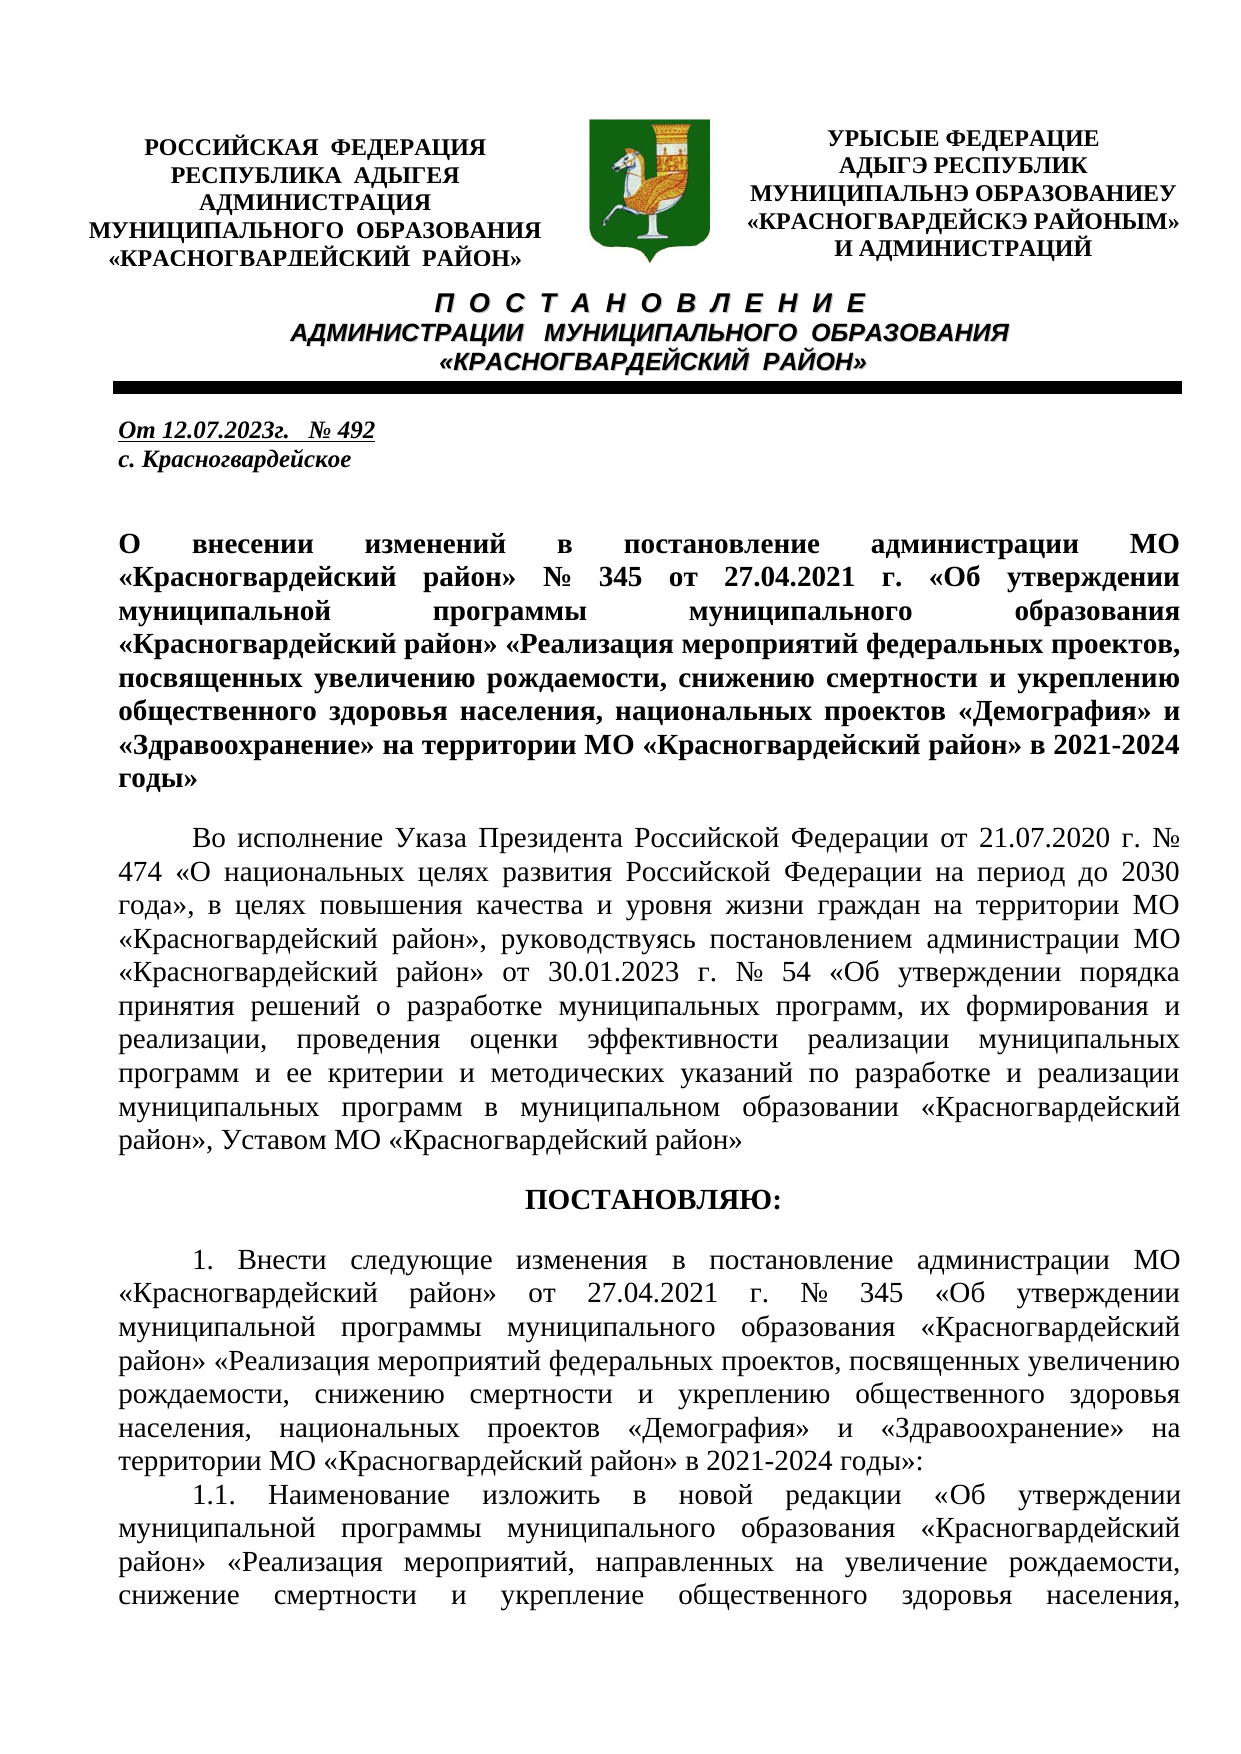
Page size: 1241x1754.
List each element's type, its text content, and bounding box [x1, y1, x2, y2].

subtitle «КРАСНОГВАРДЕЙСКИЙ РАЙОН» [118, 347, 1181, 375]
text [118, 1477, 1181, 1611]
subtitle АДМИНИСТРАЦИИ МУНИЦИПАЛЬНОГО ОБРАЗОВАНИЯ [118, 318, 1181, 347]
subtitle От 12.07.2023г. № 492 [118, 416, 1181, 444]
text 1. Внести следующие изменения в постановление администрации МО «Красногвардейский район» от 27.04.2021 г. № 345 «Об утверждении муниципальной программы муниципального образования «Красногвардейский район» «Реализация мероприятий федеральных проектов, посвященных увеличению рождаемости, снижению смертности и укреплению общественного здоровья населения, национальных проектов «Демография» и «Здравоохранение» на территории МО «Красногвардейский район» в 2021-2024 годы»: [118, 1242, 1181, 1477]
text ПОСТАНОВЛЯЮ: [118, 1182, 1181, 1216]
text О внесении изменений в постановление администрации МО «Красногвардейский район» № 345 от 27.04.2021 г. «Об утверждении муниципальной программы муниципального образования «Красногвардейский район» «Реализация мероприятий федеральных проектов, посвященных увеличению рождаемости, снижению смертности и укреплению общественного здоровья населения, национальных проектов «Демография» и «Здравоохранение» на территории МО «Красногвардейский район» в 2021-2024 годы» [118, 526, 1181, 794]
text Во исполнение Указа Президента Российской Федерации от 21.07.2020 г. № 474 «О национальных целях развития Российской Федерации на период до 2030 года», в целях повышения качества и уровня жизни граждан на территории МО «Красногвардейский район», руководствуясь постановлением администрации МО «Красногвардейский район» от 30.01.2023 г. № 54 «Об утверждении порядка принятия решений о разработке муниципальных программ, их формирования и реализации, проведения оценки эффективности реализации муниципальных программ и ее критерии и методических указаний по разработке и реализации муниципальных программ в муниципальном образовании «Красногвардейский район», Уставом МО «Красногвардейский район» [118, 820, 1181, 1156]
subtitle П О С Т А Н О В Л Е Н И Е [118, 287, 1181, 318]
picture [587, 118, 713, 265]
subtitle с. Красногвардейское [118, 444, 1181, 473]
